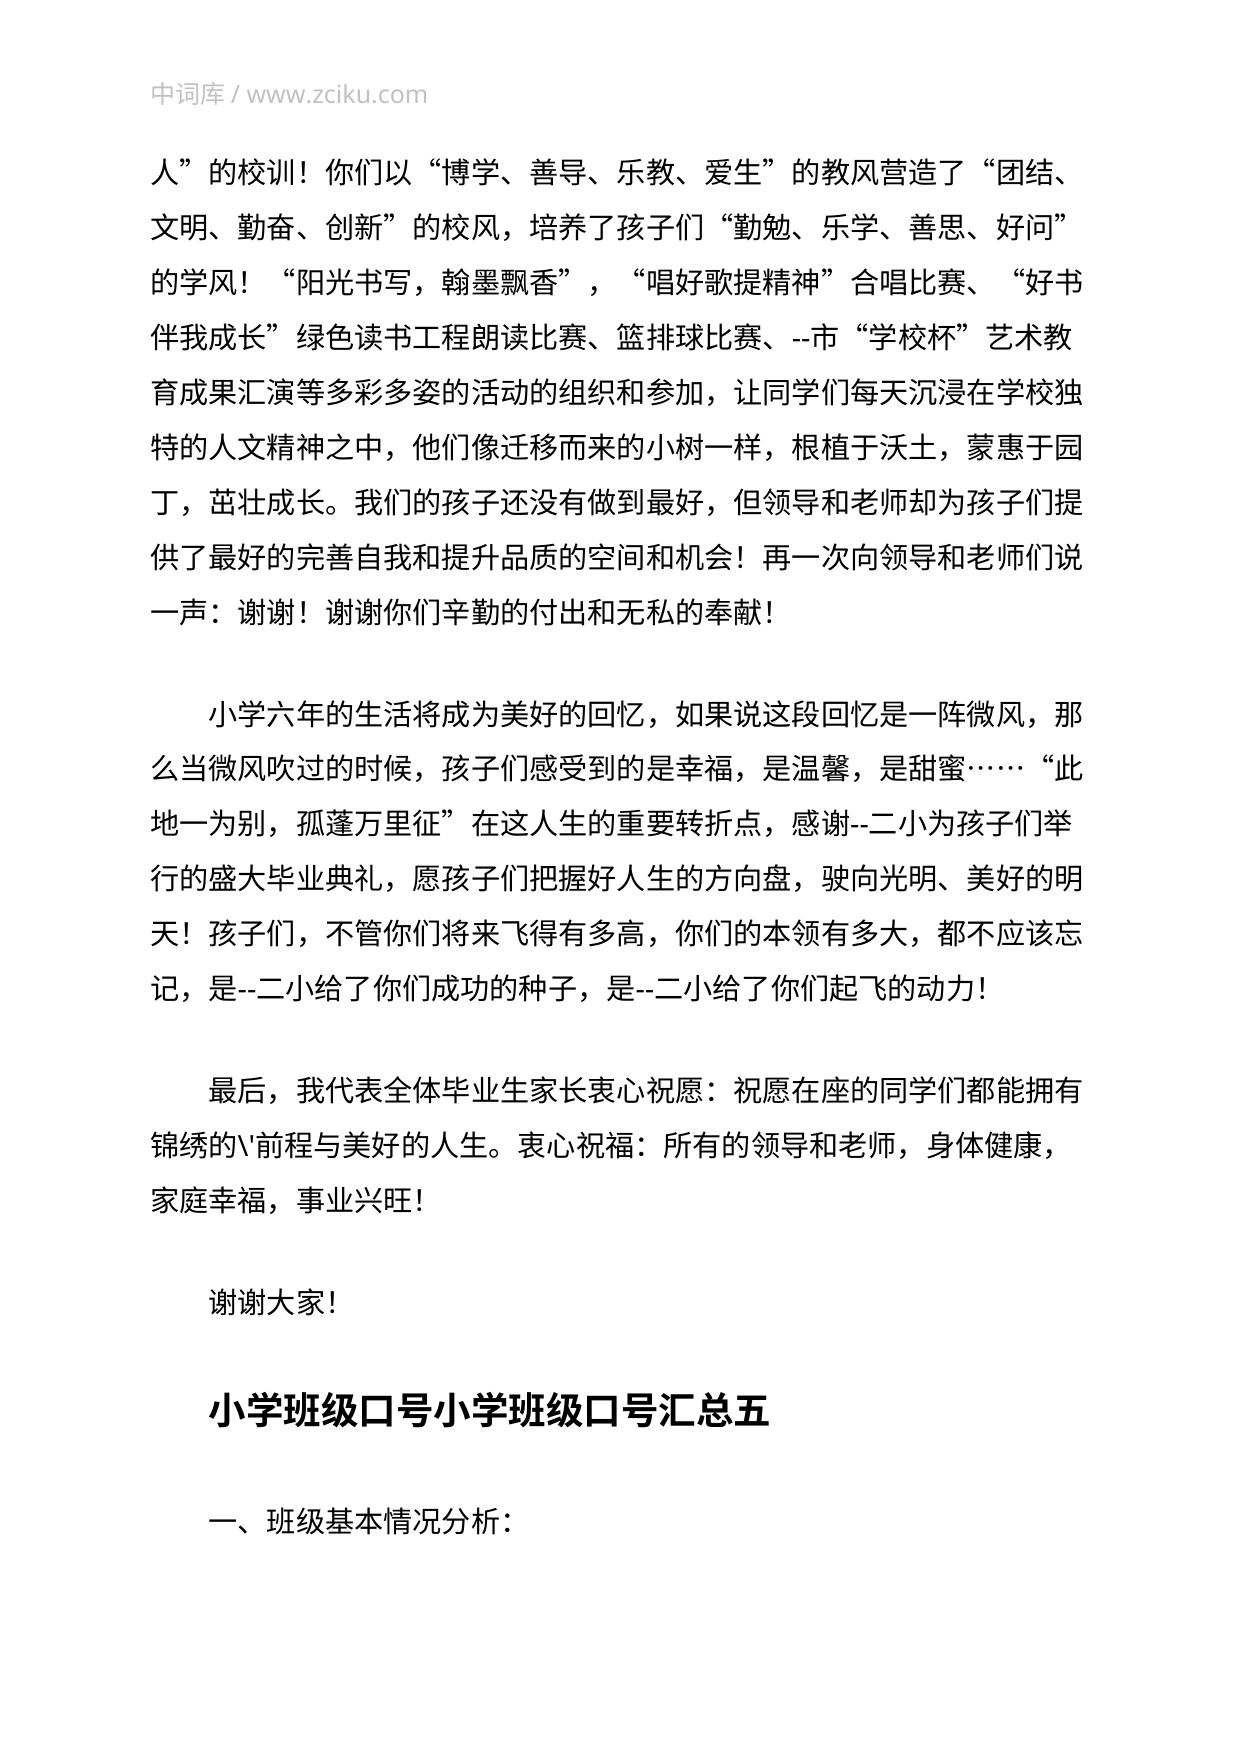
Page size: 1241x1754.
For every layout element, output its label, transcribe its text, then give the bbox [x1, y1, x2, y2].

text 小学班级口号小学班级口号汇总五 [150, 1381, 1090, 1435]
text 谢谢大家！ [150, 1279, 1090, 1322]
text 小学六年的生活将成为美好的回忆，如果说这段回忆是一阵微风，那么当微风吹过的时候，孩子们感受到的是幸福，是温馨，是甜蜜……“此地一为别，孤蓬万里征”在这人生的重要转折点，感谢--二小为孩子们举行的盛大毕业典礼，愿孩子们把握好人生的方向盘，驶向光明、美好的明天！孩子们，不管你们将来飞得有多高，你们的本领有多大，都不应该忘记，是--二小给了你们成功的种子，是--二小给了你们起飞的动力！ [150, 691, 1090, 1008]
text 一、班级基本情况分析： [150, 1498, 1090, 1541]
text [150, 150, 1090, 632]
text 最后，我代表全体毕业生家长衷心祝愿：祝愿在座的同学们都能拥有锦绣的\'前程与美好的人生。衷心祝福：所有的领导和老师，身体健康，家庭幸福，事业兴旺！ [150, 1068, 1090, 1220]
